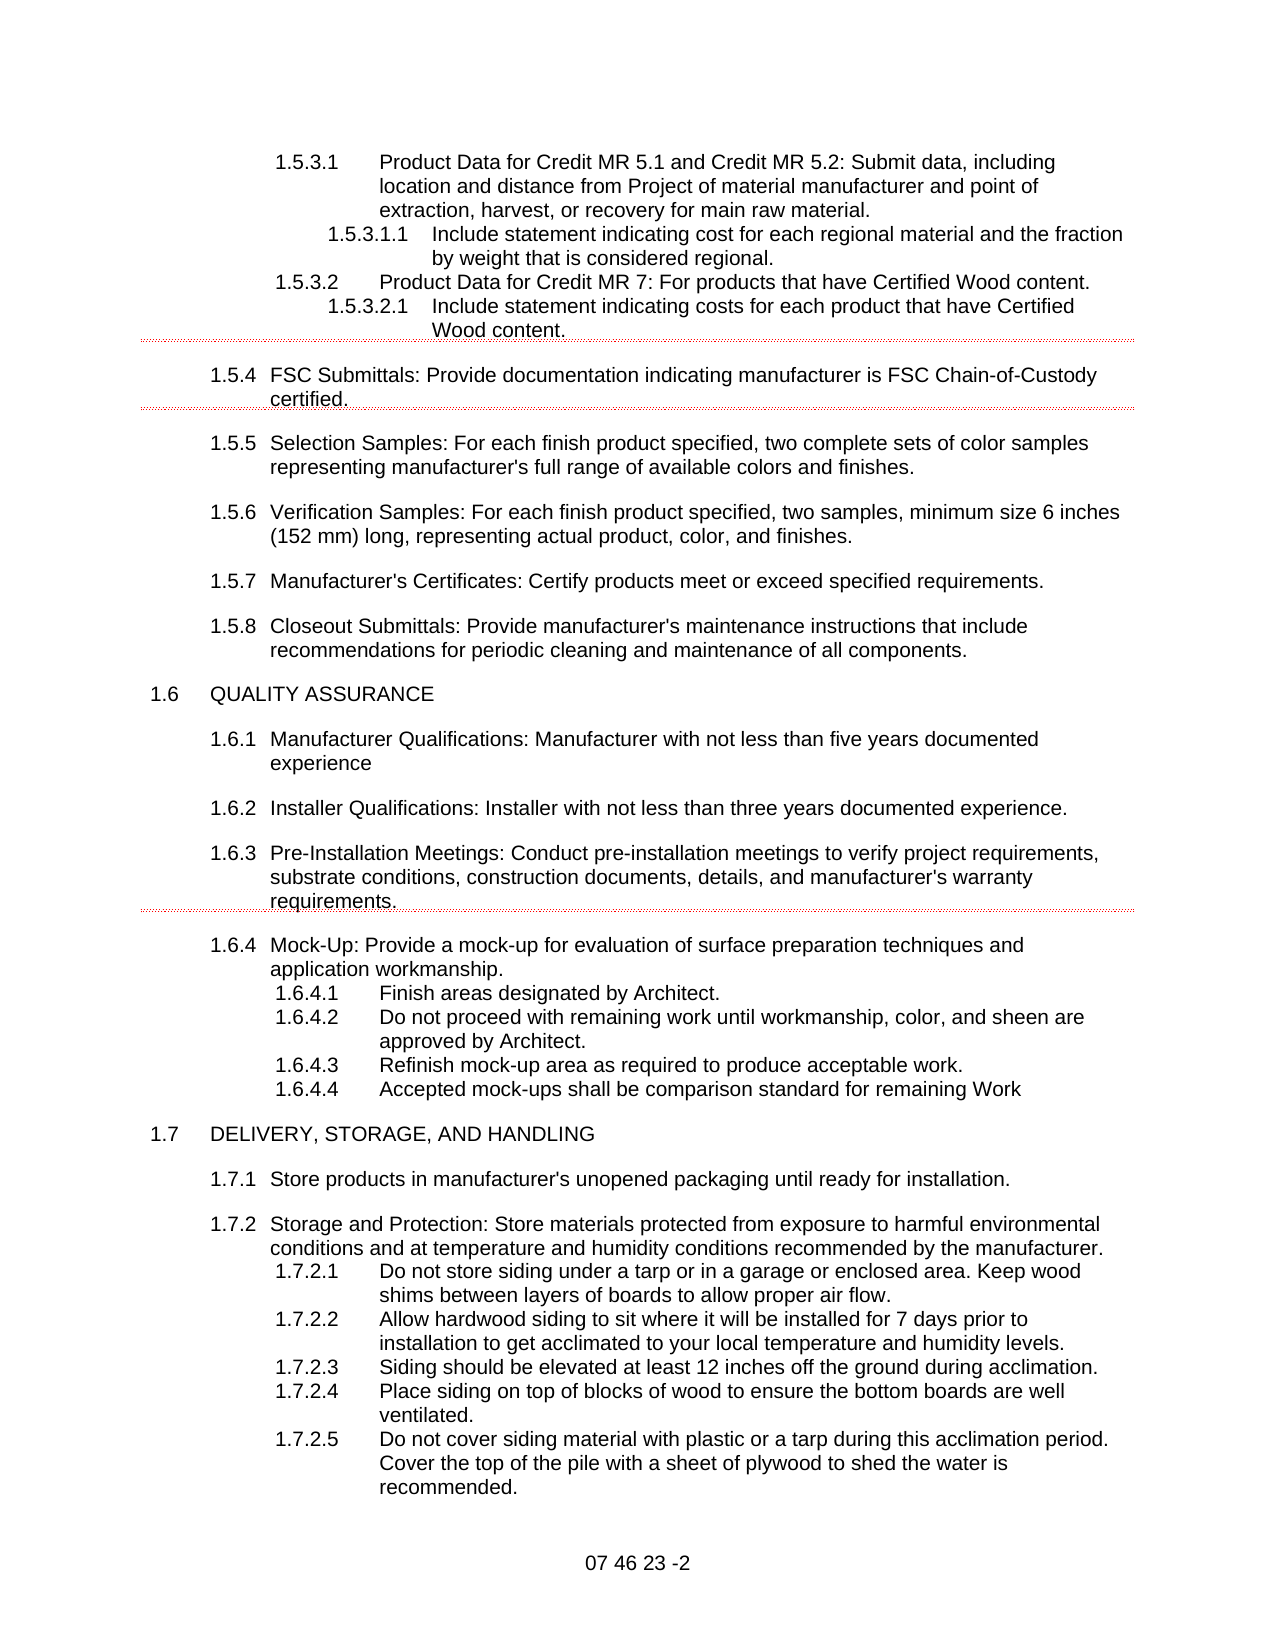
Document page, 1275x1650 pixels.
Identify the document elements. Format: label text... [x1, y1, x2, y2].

list Do not store siding under a tarp or in a garage or enclosed area. Keep wood shims between layers of boards to allow proper air flow. [275, 1259, 1125, 1307]
list Selection Samples: For each finish product specified, two complete sets of color samples representing manufacturer's full range of available colors and finishes. [210, 431, 1125, 479]
list Refinish mock-up area as required to produce acceptable work. [275, 1053, 1125, 1077]
list Siding should be elevated at least 12 inches off the ground during acclimation. [275, 1355, 1125, 1379]
list Place siding on top of blocks of wood to ensure the bottom boards are well ventilated. [275, 1379, 1125, 1427]
list DELIVERY, STORAGE, AND HANDLING [150, 1122, 1125, 1146]
list Pre-Installation Meetings: Conduct pre-installation meetings to verify project requirements, substrate conditions, construction documents, details, and manufacturer's warranty requirements. [210, 841, 1125, 912]
list Product Data for Credit MR 5.1 and Credit MR 5.2: Submit data, including location and distance from Project of material manufacturer and point of extraction, harvest, or recovery for main raw material. [275, 150, 1125, 222]
list Do not proceed with remaining work until workmanship, color, and sheen are approved by Architect. [275, 1005, 1125, 1053]
list Do not cover siding material with plastic or a tarp during this acclimation period. Cover the top of the pile with a sheet of plywood to shed the water is recommended. [275, 1427, 1125, 1499]
list Manufacturer Qualifications: Manufacturer with not less than five years documented experience [210, 727, 1125, 775]
list Finish areas designated by Architect. [275, 981, 1125, 1005]
list Mock-Up: Provide a mock-up for evaluation of surface preparation techniques and application workmanship. [210, 933, 1125, 981]
list Product Data for Credit MR 7: For products that have Certified Wood content. [275, 270, 1125, 294]
list Closeout Submittals: Provide manufacturer's maintenance instructions that include recommendations for periodic cleaning and maintenance of all components. [210, 613, 1125, 661]
list Include statement indicating cost for each regional material and the fraction by weight that is considered regional. [327, 222, 1125, 270]
list Storage and Protection: Store materials protected from exposure to harmful environmental conditions and at temperature and humidity conditions recommended by the manufacturer. [210, 1211, 1125, 1259]
list FSC Submittals: Provide documentation indicating manufacturer is FSC Chain-of-Custody certified. [210, 362, 1125, 410]
list Include statement indicating costs for each product that have Certified Wood content. [327, 294, 1125, 342]
list Installer Qualifications: Installer with not less than three years documented experience. [210, 796, 1125, 820]
list QUALITY ASSURANCE [150, 682, 1125, 706]
list Manufacturer's Certificates: Certify products meet or exceed specified requirements. [210, 569, 1125, 593]
list Store products in manufacturer's unopened packaging until ready for installation. [210, 1167, 1125, 1191]
list Verification Samples: For each finish product specified, two samples, minimum size 6 inches (152 mm) long, representing actual product, color, and finishes. [210, 500, 1125, 548]
list Accepted mock-ups shall be comparison standard for remaining Work [275, 1077, 1125, 1101]
list Allow hardwood siding to sit where it will be installed for 7 days prior to installation to get acclimated to your local temperature and humidity levels. [275, 1307, 1125, 1355]
